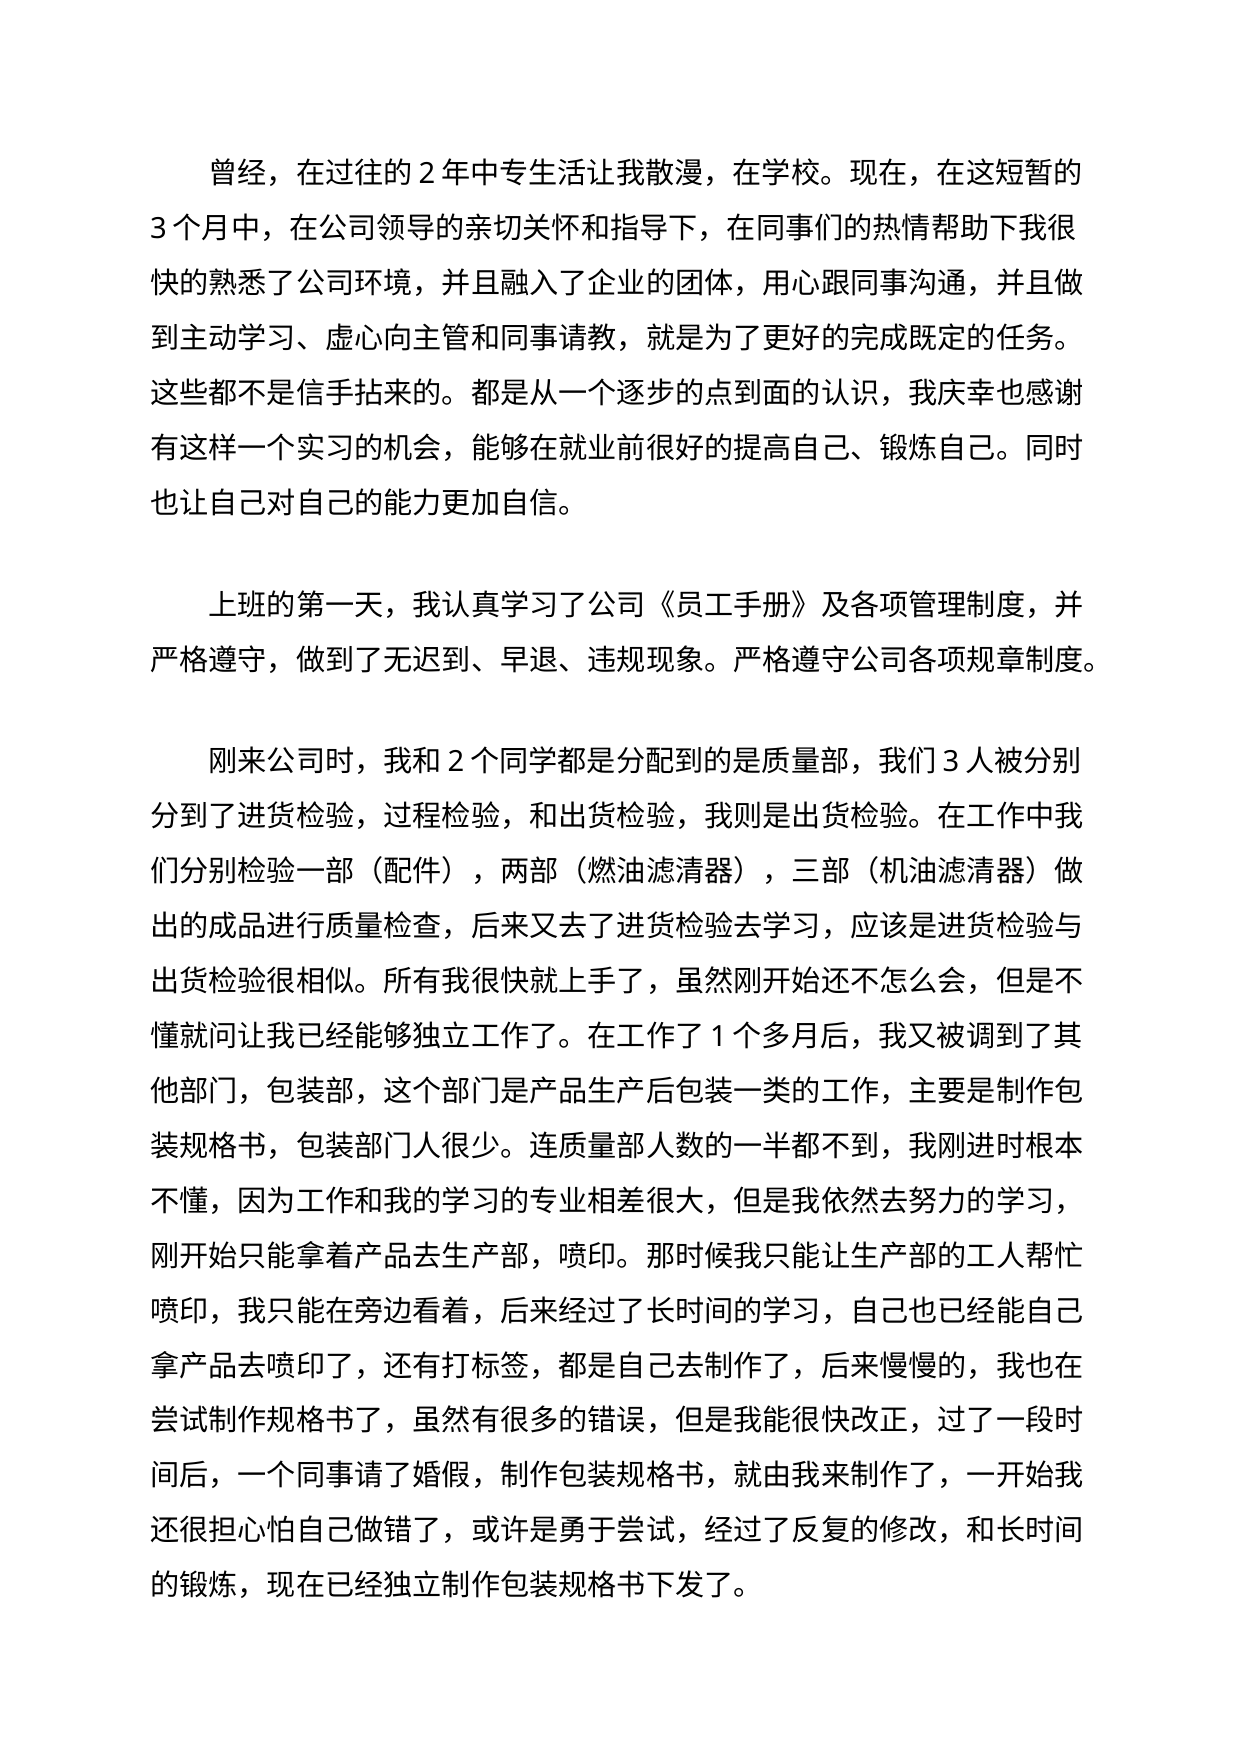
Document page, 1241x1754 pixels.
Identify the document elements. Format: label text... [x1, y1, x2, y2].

text 上班的第一天，我认真学习了公司《员工手册》及各项管理制度，并严格遵守，做到了无迟到、早退、违规现象。严格遵守公司各项规章制度。 [150, 581, 1090, 678]
text 曾经，在过往的2年中专生活让我散漫，在学校。现在，在这短暂的3个月中，在公司领导的亲切关怀和指导下，在同事们的热情帮助下我很快的熟悉了公司环境，并且融入了企业的团体，用心跟同事沟通，并且做到主动学习、虚心向主管和同事请教，就是为了更好的完成既定的任务。这些都不是信手拈来的。都是从一个逐步的点到面的认识，我庆幸也感谢有这样一个实习的机会，能够在就业前很好的提高自己、锻炼自己。同时也让自己对自己的能力更加自信。 [150, 150, 1090, 522]
text 刚来公司时，我和2个同学都是分配到的是质量部，我们3人被分别分到了进货检验，过程检验，和出货检验，我则是出货检验。在工作中我们分别检验一部（配件），两部（燃油滤清器），三部（机油滤清器）做出的成品进行质量检查，后来又去了进货检验去学习，应该是进货检验与出货检验很相似。所有我很快就上手了，虽然刚开始还不怎么会，但是不懂就问让我已经能够独立工作了。在工作了1个多月后，我又被调到了其他部门，包装部，这个部门是产品生产后包装一类的工作，主要是制作包装规格书，包装部门人很少。连质量部人数的一半都不到，我刚进时根本不懂，因为工作和我的学习的专业相差很大，但是我依然去努力的学习，刚开始只能拿着产品去生产部，喷印。那时候我只能让生产部的工人帮忙喷印，我只能在旁边看着，后来经过了长时间的学习，自己也已经能自己拿产品去喷印了，还有打标签，都是自己去制作了，后来慢慢的，我也在尝试制作规格书了，虽然有很多的错误，但是我能很快改正，过了一段时间后，一个同事请了婚假，制作包装规格书，就由我来制作了，一开始我还很担心怕自己做错了，或许是勇于尝试，经过了反复的修改，和长时间的锻炼，现在已经独立制作包装规格书下发了。 [150, 738, 1090, 1604]
